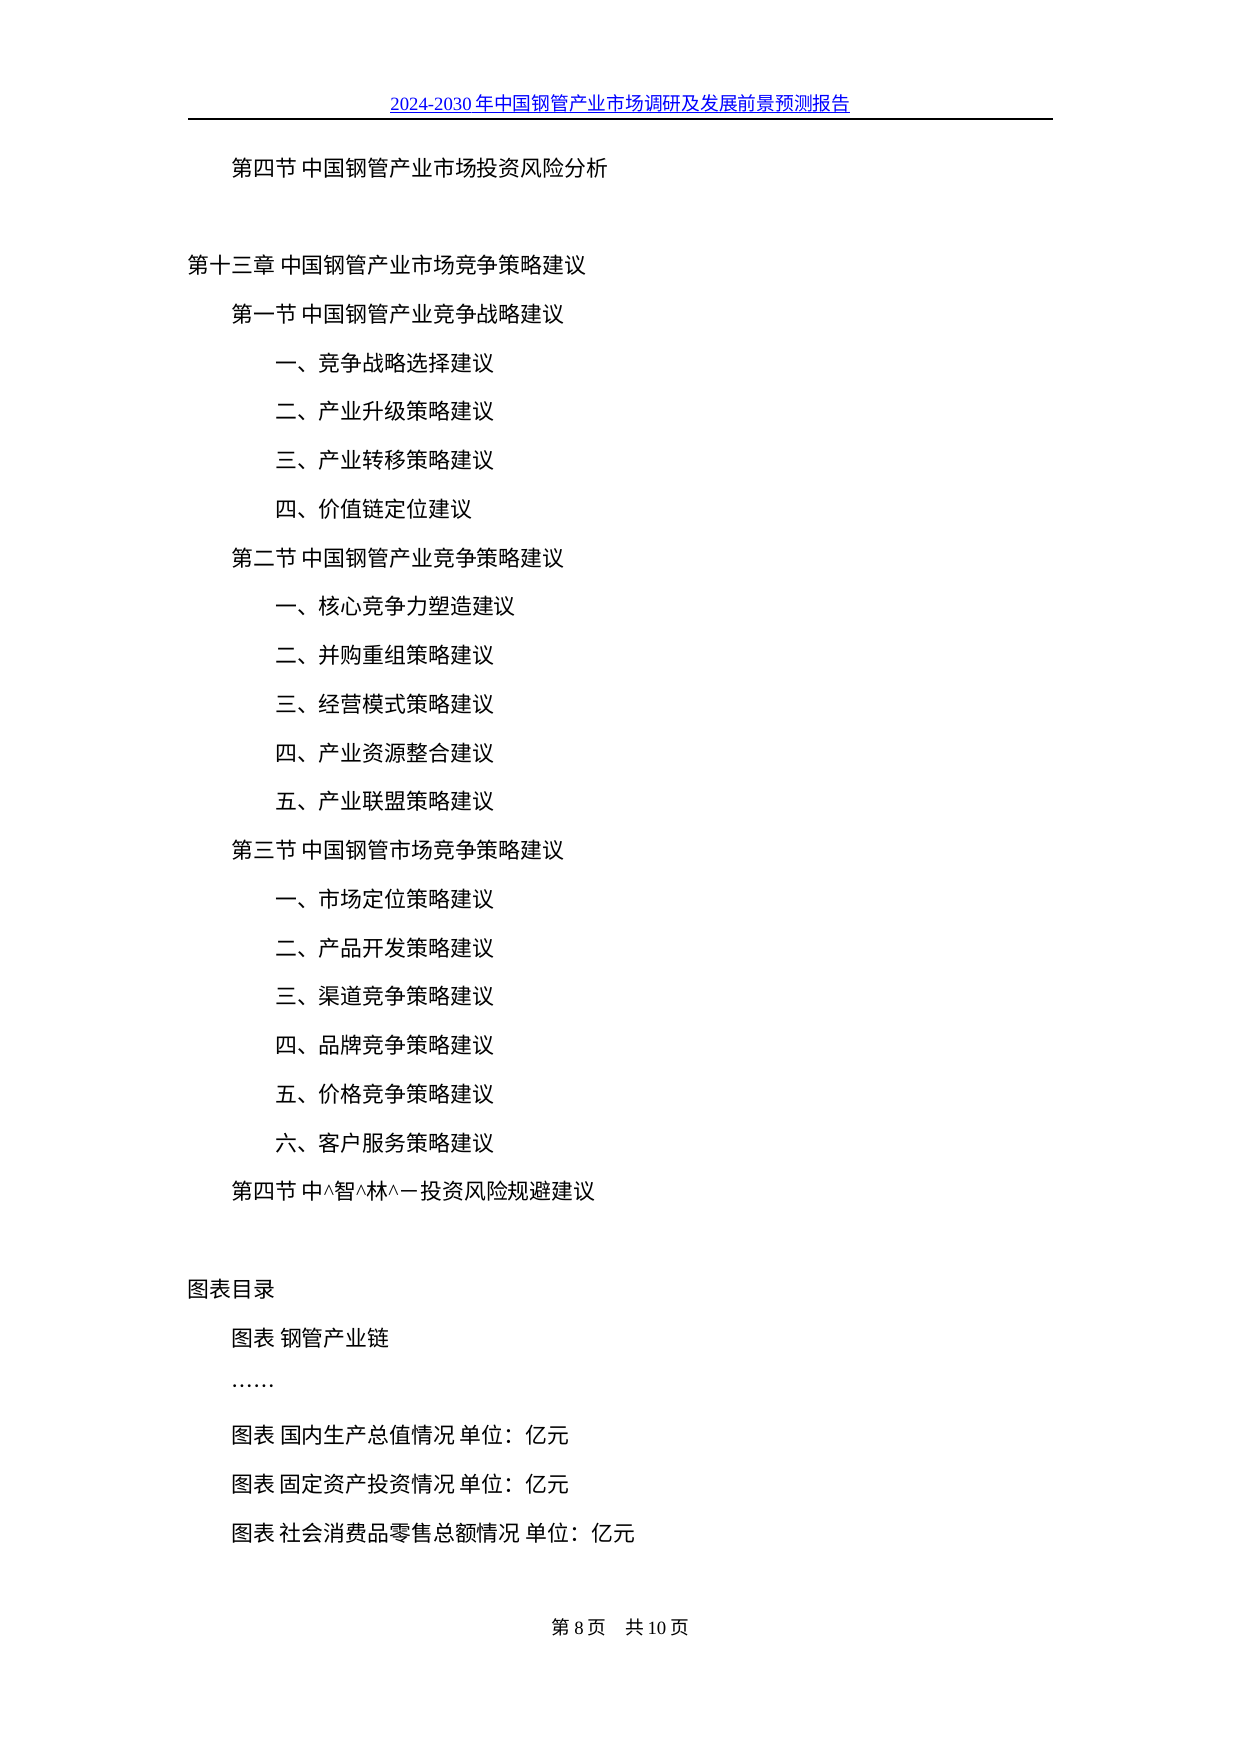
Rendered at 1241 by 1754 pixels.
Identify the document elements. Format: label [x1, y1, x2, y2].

text [187, 150, 1053, 1548]
